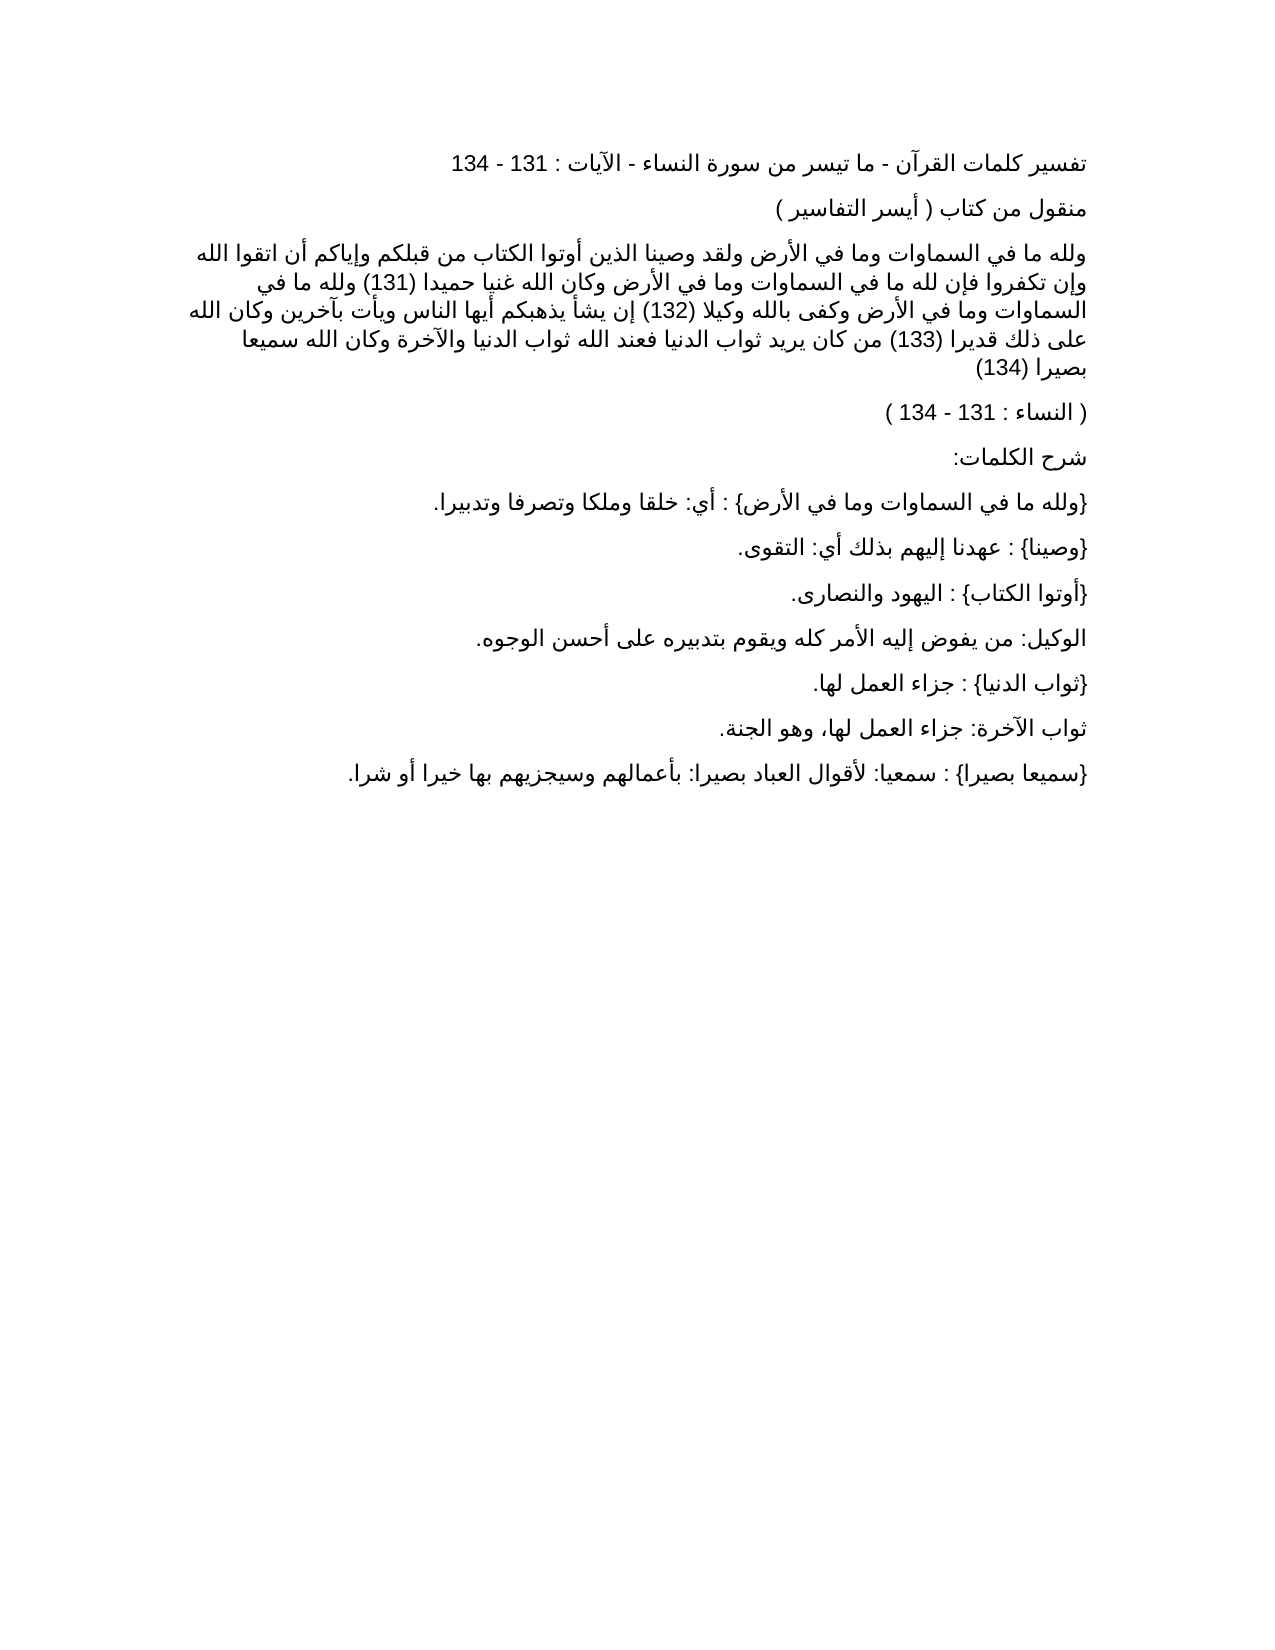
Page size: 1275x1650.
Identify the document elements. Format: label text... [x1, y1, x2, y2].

text ولله ما في السماوات وما في الأرض ولقد وصينا الذين أوتوا الكتاب من قبلكم وإياكم أن اتقوا الله وإن تكفروا فإن لله ما في السماوات وما في الأرض وكان الله غنيا حميدا (131) ولله ما في السماوات وما في الأرض وكفى بالله وكيلا (132) إن يشأ يذهبكم أيها الناس ويأت بآخرين وكان الله على ذلك قديرا (133) من كان يريد ثواب الدنيا فعند الله ثواب الدنيا والآخرة وكان الله سميعا بصيرا (134) [187, 240, 1087, 380]
text {ثواب الدنيا} : جزاء العمل لها. [187, 670, 1087, 696]
text {أوتوا الكتاب} : اليهود والنصارى. [187, 579, 1087, 606]
text ( النساء : 131 - 134 ) [187, 399, 1087, 425]
text {وصينا} : عهدنا إليهم بذلك أي: التقوى. [187, 534, 1087, 561]
text تفسير كلمات القرآن - ما تيسر من سورة النساء - الآيات : 131 - 134 [187, 150, 1087, 176]
text شرح الكلمات: [187, 444, 1087, 471]
text {سميعا بصيرا} : سمعيا: لأقوال العباد بصيرا: بأعمالهم وسيجزيهم بها خيرا أو شرا. [187, 760, 1087, 786]
text ثواب الآخرة: جزاء العمل لها، وهو الجنة. [187, 715, 1087, 741]
text {ولله ما في السماوات وما في الأرض} : أي: خلقا وملكا وتصرفا وتدبيرا. [187, 489, 1087, 516]
text الوكيل: من يفوض إليه الأمر كله ويقوم بتدبيره على أحسن الوجوه. [187, 624, 1087, 651]
text منقول من كتاب ( أيسر التفاسير ) [187, 195, 1087, 221]
